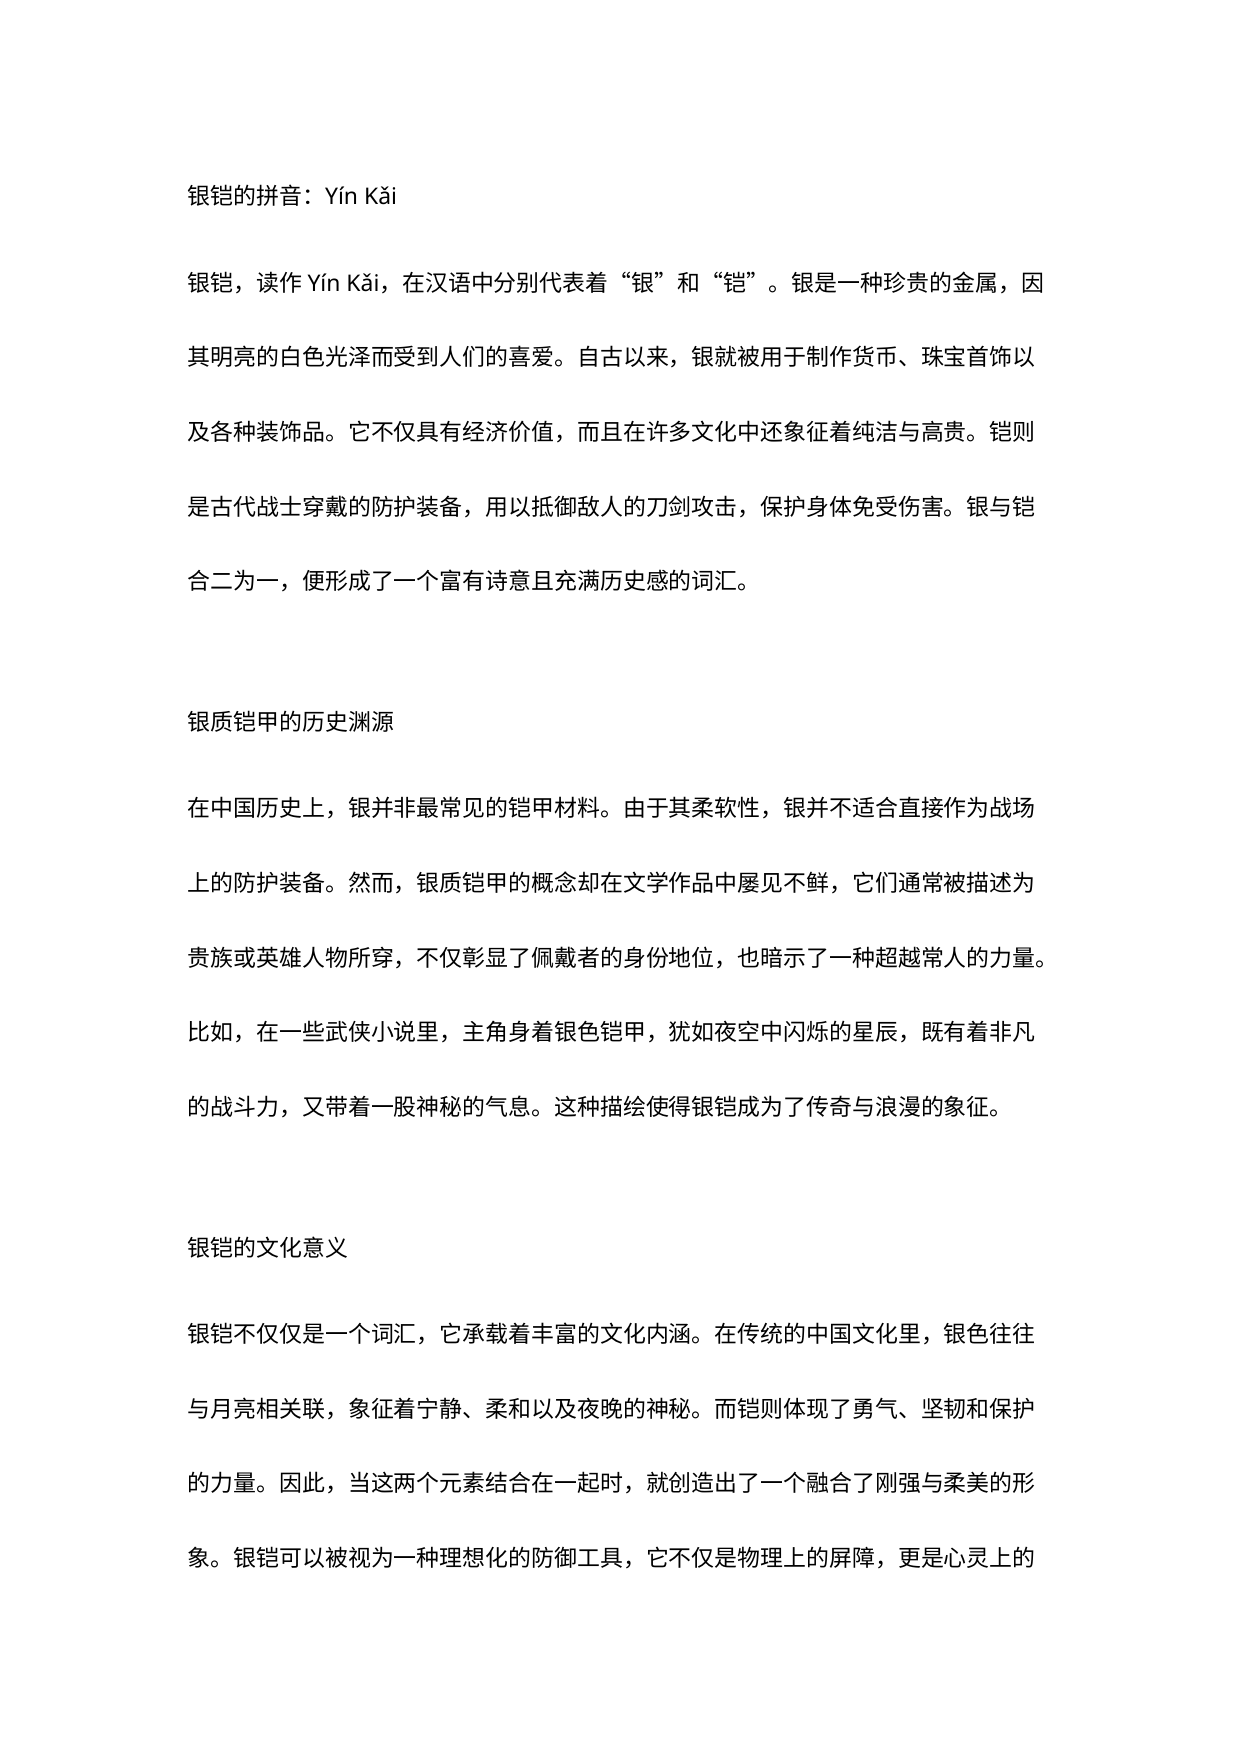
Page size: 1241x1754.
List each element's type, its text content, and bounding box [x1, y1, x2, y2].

text 银质铠甲的历史渊源 [187, 688, 1053, 753]
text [187, 1300, 1053, 1589]
text 银铠的拼音：Yín Kǎi [187, 162, 1053, 227]
text 在中国历史上，银并非最常见的铠甲材料。由于其柔软性，银并不适合直接作为战场上的防护装备。然而，银质铠甲的概念却在文学作品中屡见不鲜，它们通常被描述为贵族或英雄人物所穿，不仅彰显了佩戴者的身份地位，也暗示了一种超越常人的力量。比如，在一些武侠小说里，主角身着银色铠甲，犹如夜空中闪烁的星辰，既有着非凡的战斗力，又带着一股神秘的气息。这种描绘使得银铠成为了传奇与浪漫的象征。 [187, 774, 1053, 1138]
text 银铠的文化意义 [187, 1213, 1053, 1278]
text 银铠，读作 Yín Kǎi，在汉语中分别代表着“银”和“铠”。银是一种珍贵的金属，因其明亮的白色光泽而受到人们的喜爱。自古以来，银就被用于制作货币、珠宝首饰以及各种装饰品。它不仅具有经济价值，而且在许多文化中还象征着纯洁与高贵。铠则是古代战士穿戴的防护装备，用以抵御敌人的刀剑攻击，保护身体免受伤害。银与铠合二为一，便形成了一个富有诗意且充满历史感的词汇。 [187, 249, 1053, 612]
